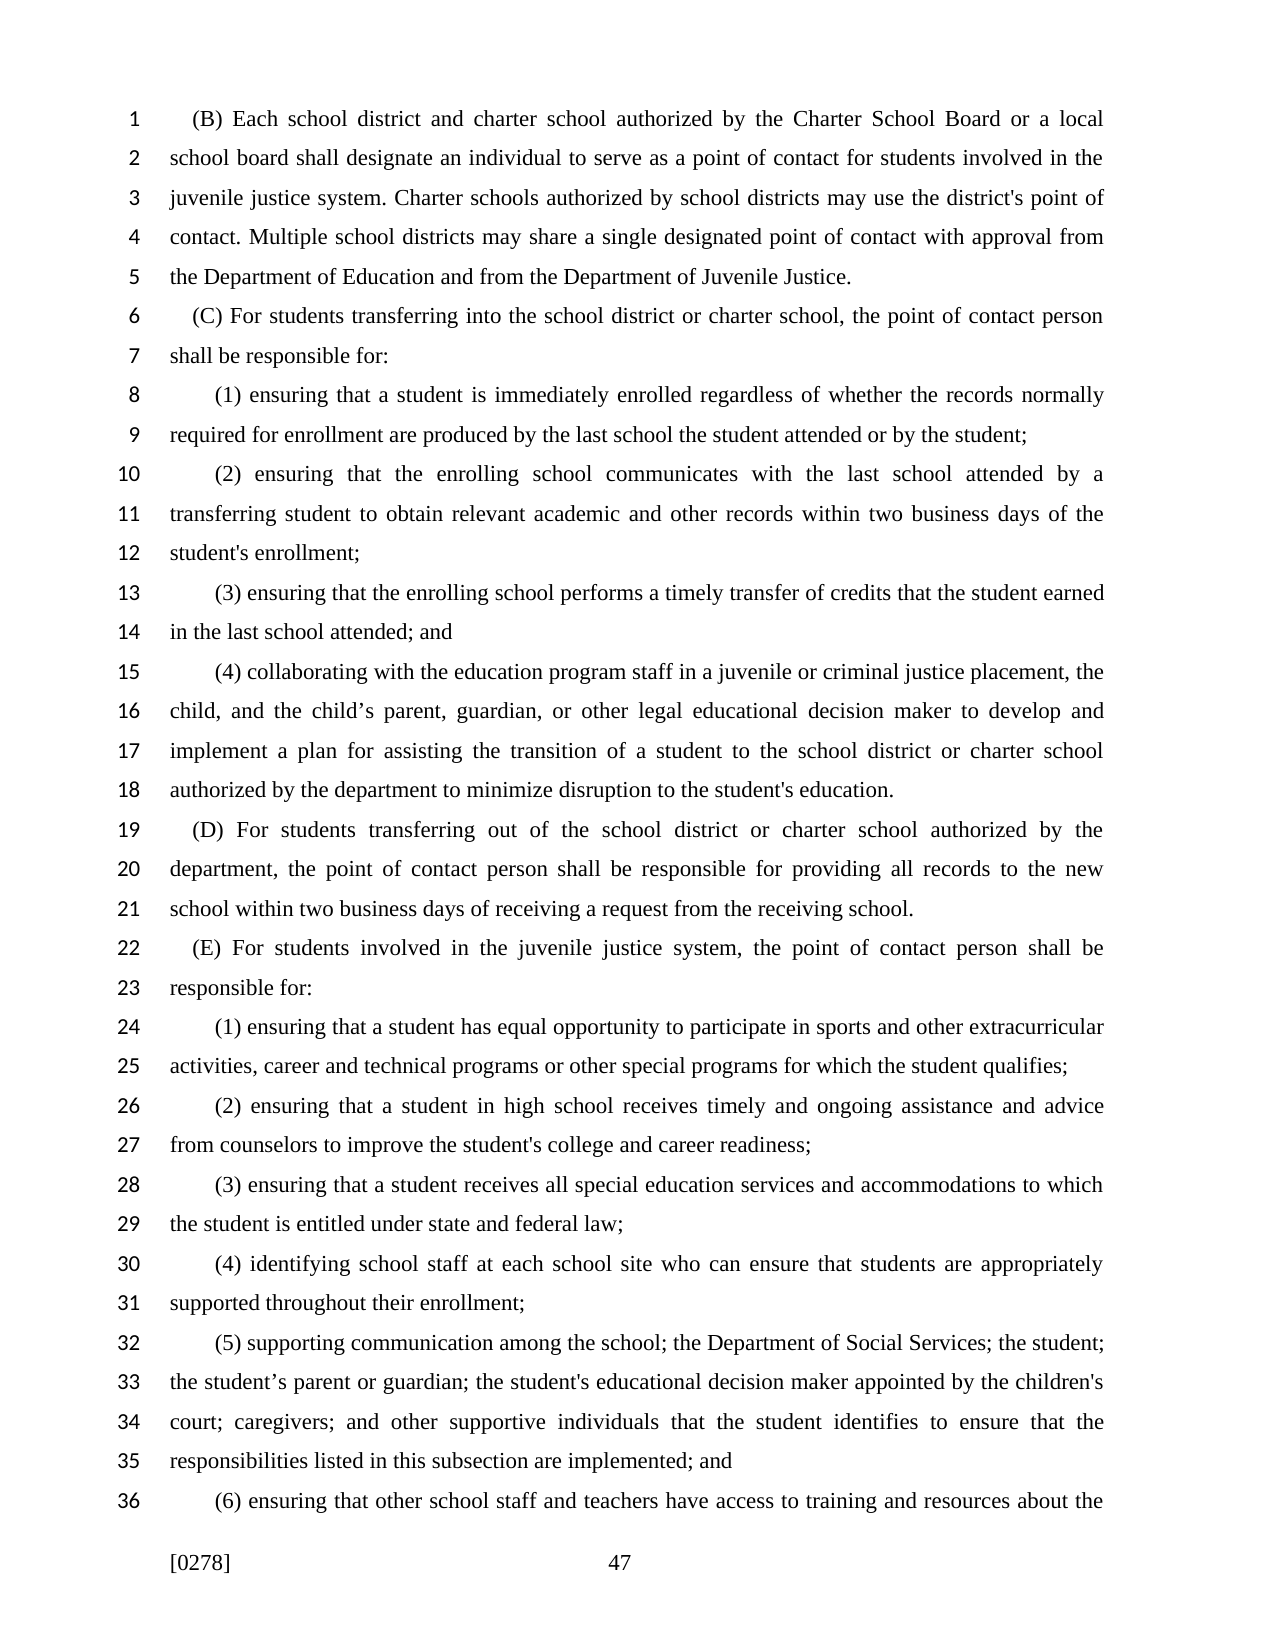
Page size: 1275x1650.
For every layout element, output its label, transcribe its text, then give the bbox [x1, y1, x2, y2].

text (4) collaborating with the education program staff in a juvenile or criminal justice placement, the child, and the child’s parent, guardian, or other legal educational decision maker to develop and implement a plan for assisting the transition of a student to the school district or charter school authorized by the department to minimize disruption to the student's education. [169, 658, 1106, 802]
text (2) ensuring that a student in high school receives timely and ongoing assistance and advice from counselors to improve the student's college and career readiness; [169, 1092, 1106, 1158]
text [169, 1487, 1106, 1513]
text (B) Each school district and charter school authorized by the Charter School Board or a local school board shall designate an individual to serve as a point of contact for students involved in the juvenile justice system. Charter schools authorized by school districts may use the district's point of contact. Multiple school districts may share a single designated point of contact with approval from the Department of Education and from the Department of Juvenile Justice. [169, 105, 1106, 289]
text (E) For students involved in the juvenile justice system, the point of contact person shall be responsible for: [169, 934, 1106, 1000]
text (4) identifying school staff at each school site who can ensure that students are appropriately supported throughout their enrollment; [169, 1250, 1106, 1316]
text (1) ensuring that a student has equal opportunity to participate in sports and other extracurricular activities, career and technical programs or other special programs for which the student qualifies; [169, 1013, 1106, 1079]
text (5) supporting communication among the school; the Department of Social Services; the student; the student’s parent or guardian; the student's educational decision maker appointed by the children's court; caregivers; and other supportive individuals that the student identifies to ensure that the responsibilities listed in this subsection are implemented; and [169, 1329, 1106, 1474]
text (D) For students transferring out of the school district or charter school authorized by the department, the point of contact person shall be responsible for providing all records to the new school within two business days of receiving a request from the receiving school. [169, 816, 1106, 921]
text (2) ensuring that the enrolling school communicates with the last school attended by a transferring student to obtain relevant academic and other records within two business days of the student's enrollment; [169, 460, 1106, 566]
text (C) For students transferring into the school district or charter school, the point of contact person shall be responsible for: [169, 302, 1106, 368]
text (3) ensuring that the enrolling school performs a timely transfer of credits that the student earned in the last school attended; and [169, 579, 1106, 644]
text (3) ensuring that a student receives all special education services and accommodations to which the student is entitled under state and federal law; [169, 1171, 1106, 1237]
text (1) ensuring that a student is immediately enrolled regardless of whether the records normally required for enrollment are produced by the last school the student attended or by the student; [169, 381, 1106, 447]
